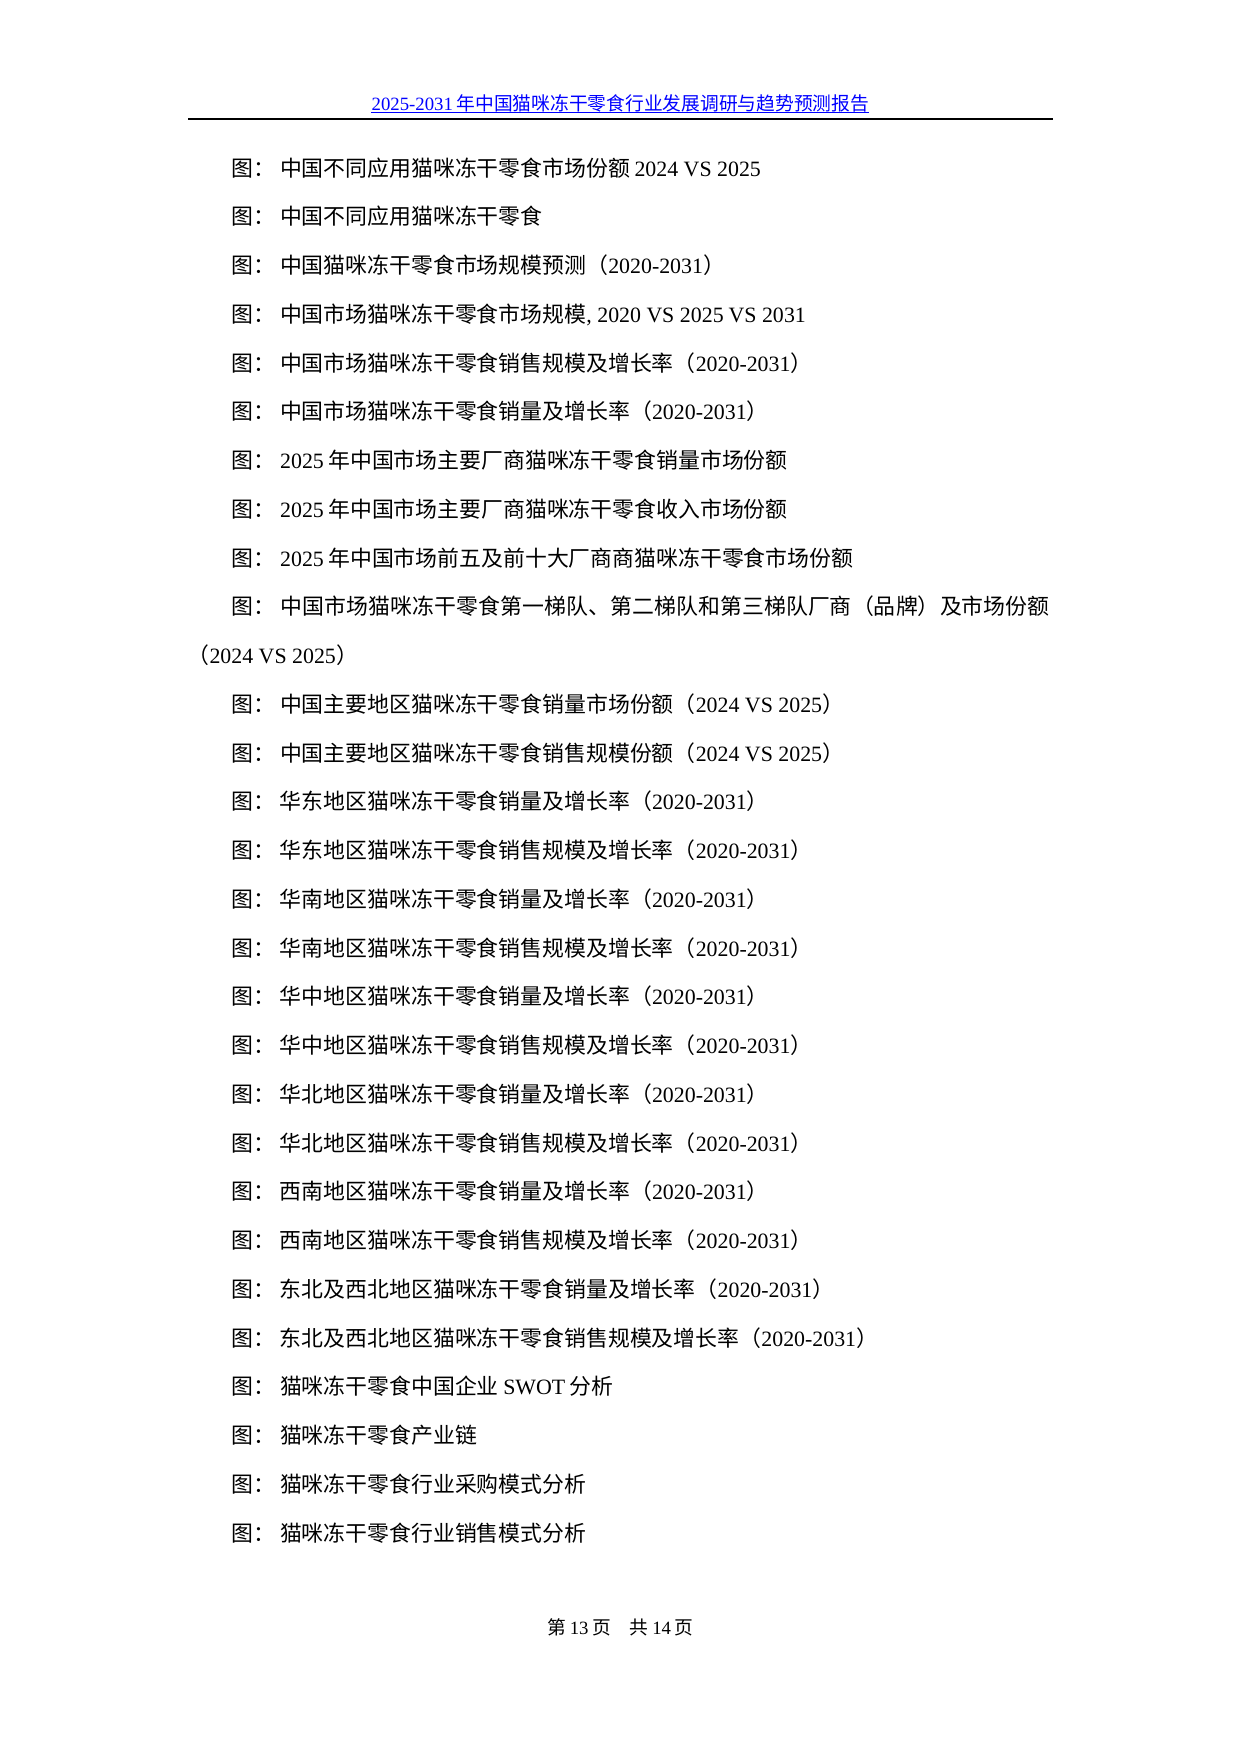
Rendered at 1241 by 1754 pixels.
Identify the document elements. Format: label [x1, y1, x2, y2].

text [187, 150, 1053, 1548]
